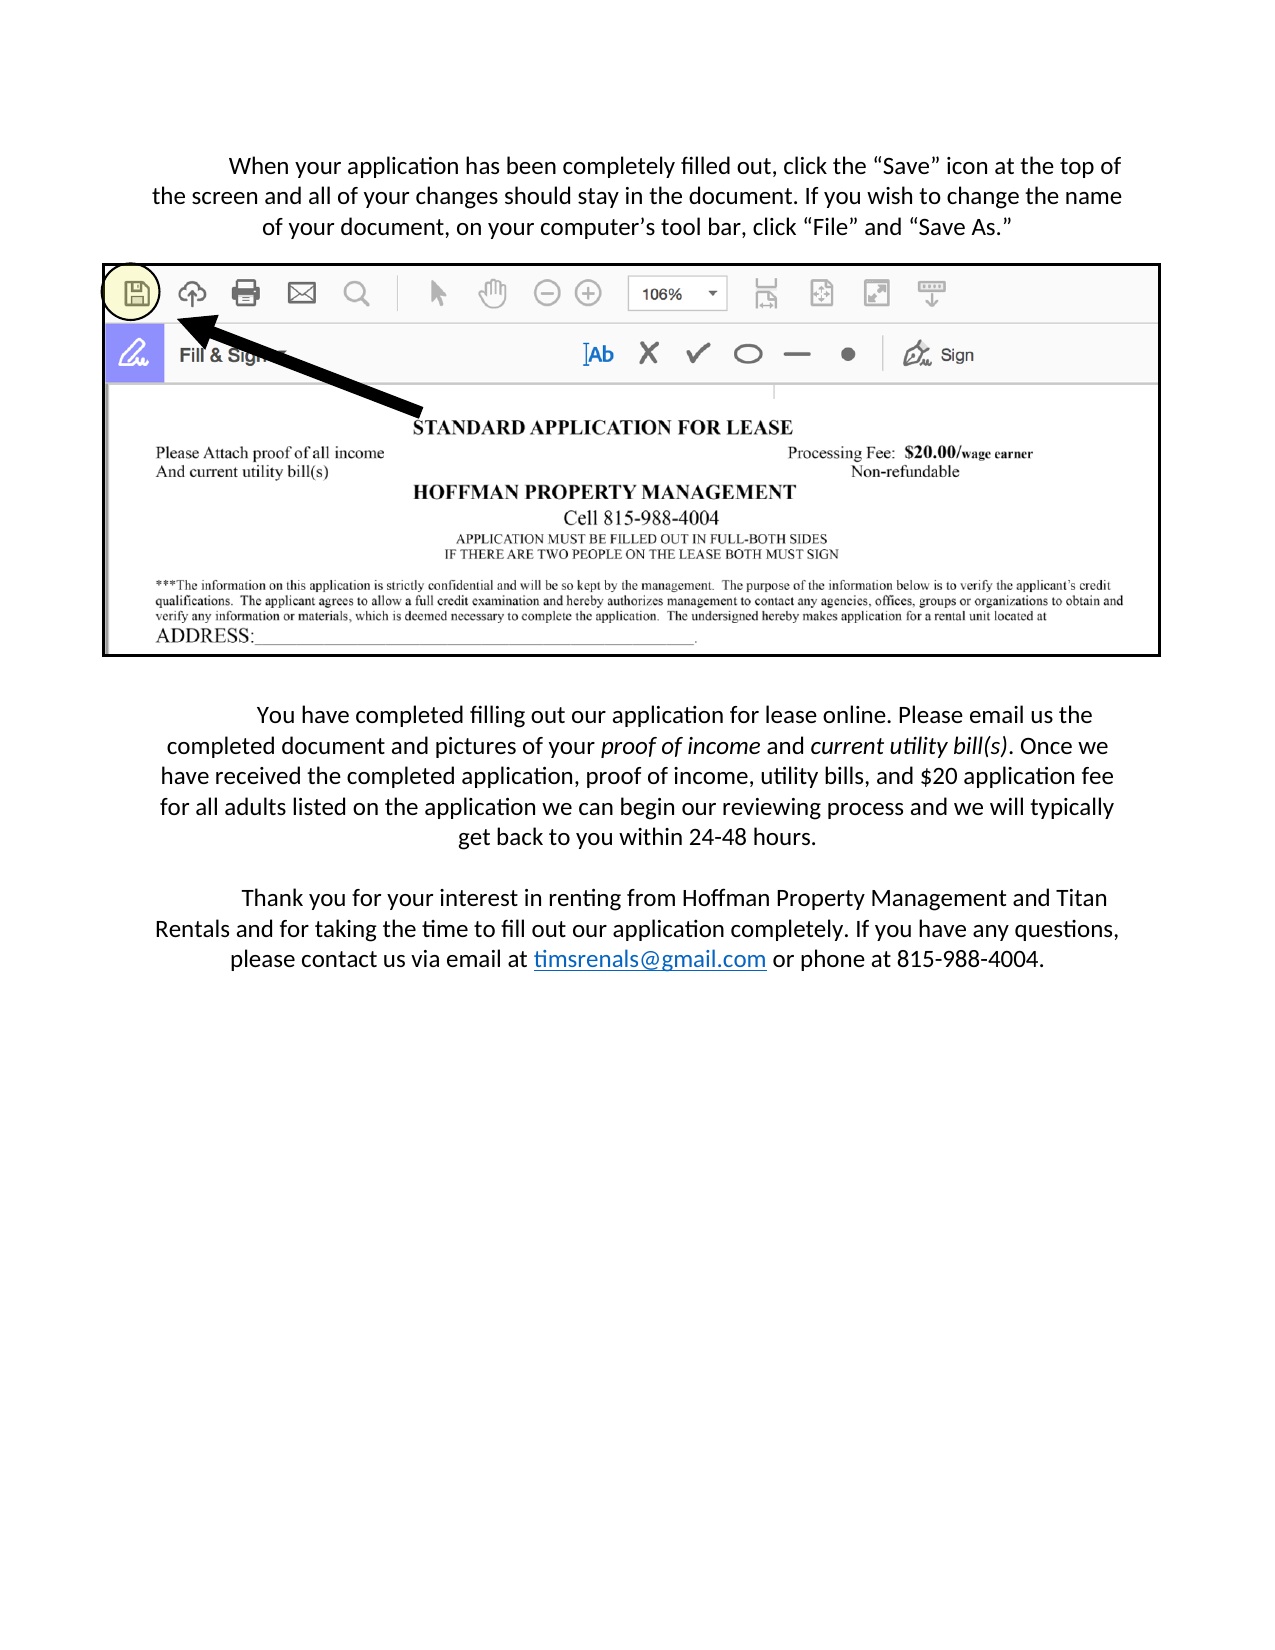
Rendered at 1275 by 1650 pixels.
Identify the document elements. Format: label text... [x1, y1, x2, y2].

picture [105, 266, 114, 274]
text When your application has been completely filled out, click the “Save” icon at the top of the screen and all of your changes should stay in the document. If you wish to change the name of your document, on your computer’s tool bar, click “File” and “Save As.” [150, 150, 1125, 242]
picture [105, 266, 1158, 654]
text Thank you for your interest in renting from Hoffman Property Management and Titan Rentals and for taking the time to fill out our application completely. If you have any questions, please contact us via email at timsrenals@gmail.com or phone at 815-988-4004. [150, 882, 1125, 974]
text You have completed filling out our application for lease online. Please email us the completed document and pictures of your proof of income and current utility bill(s). Once we have received the completed application, proof of income, utility bills, and $20 application fee for all adults listed on the application we can begin our reviewing process and we will typically get back to you within 24-48 hours. [150, 699, 1125, 852]
